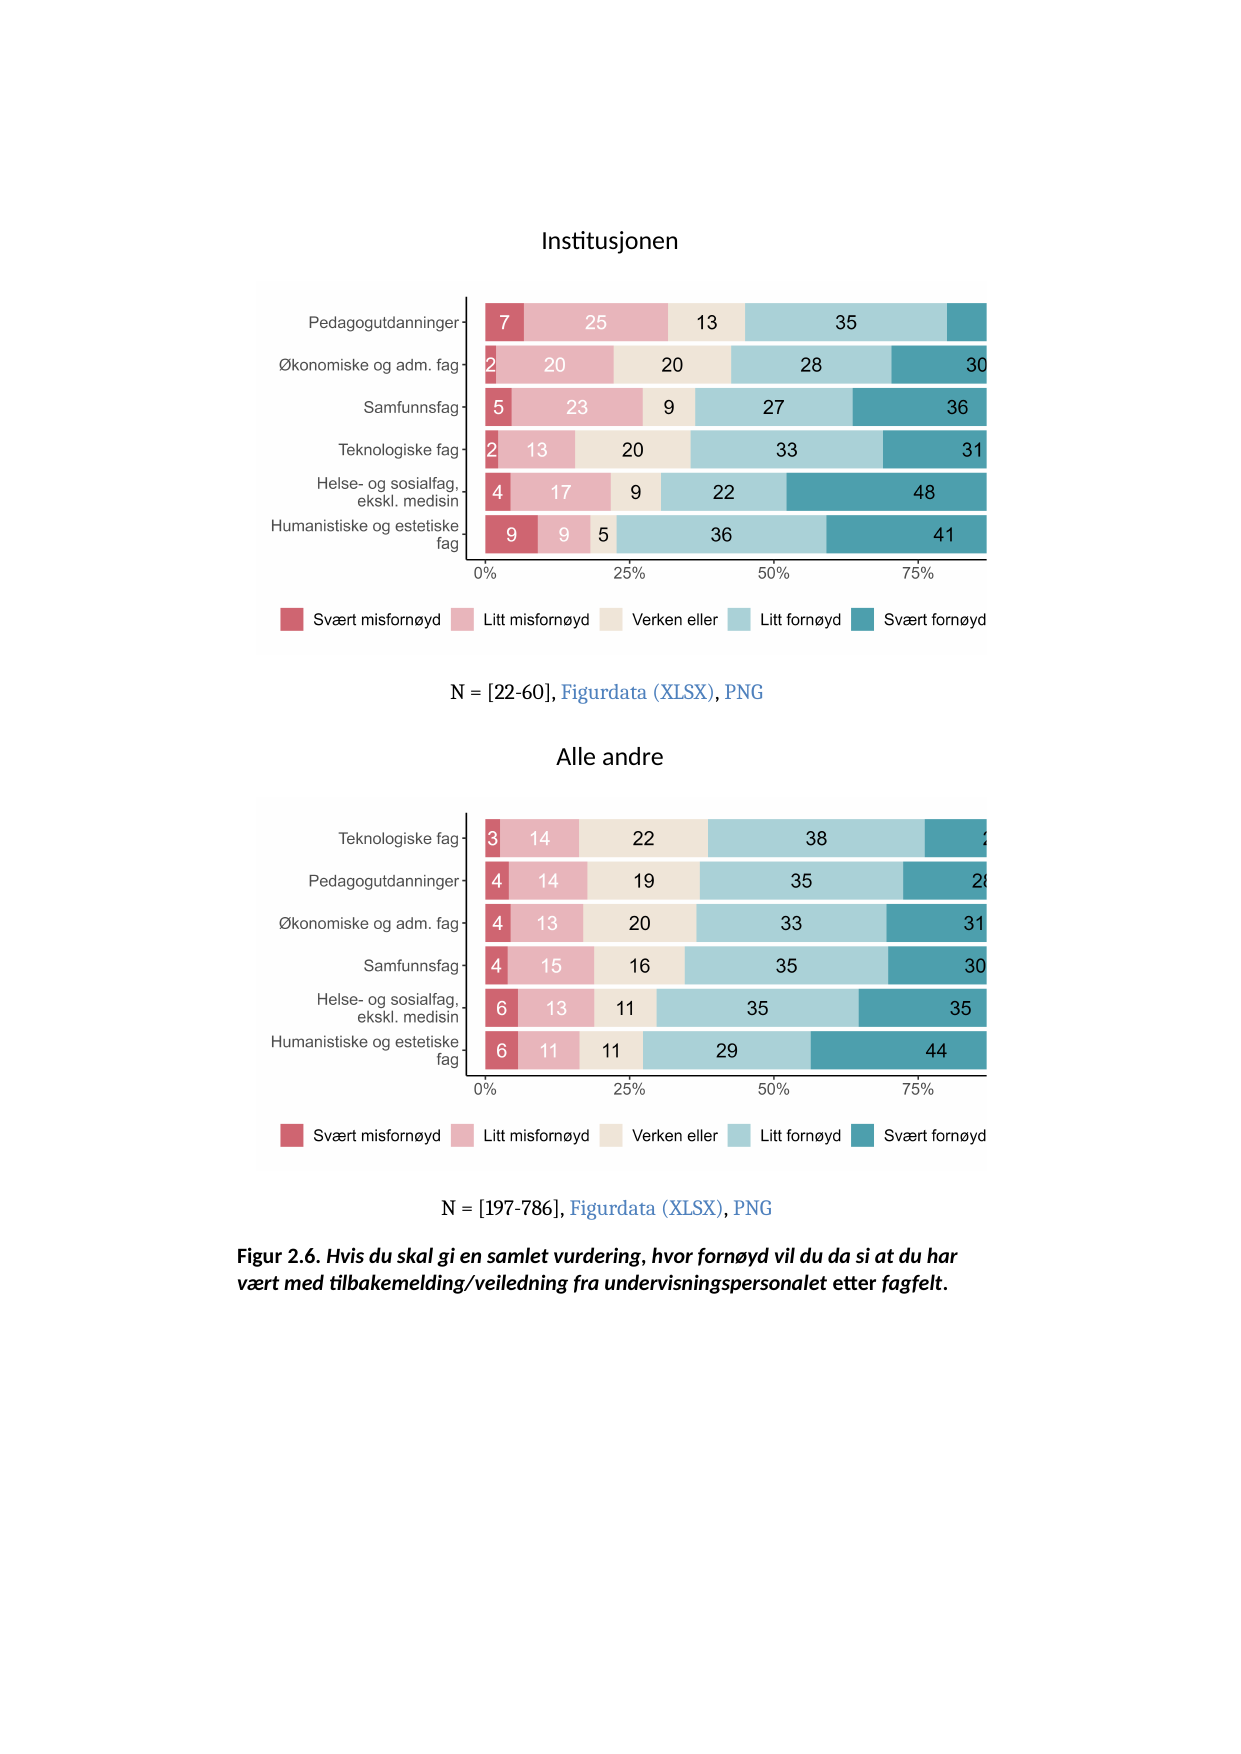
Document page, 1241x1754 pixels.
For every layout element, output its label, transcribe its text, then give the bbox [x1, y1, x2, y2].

picture [255, 797, 987, 1171]
picture [255, 281, 987, 655]
table_header Institusjonen N = [22-60], Figurdata (XLSX), PNG Alle andre N = [197-786], Figurdata (XLSX), PNG Figur 2.6. Hvis du skal gi en samlet vurdering, hvor fornøyd vil du da si at du har vært med tilbakemelding/veiledning fra undervisningspersonalet etter fagfelt. [143, 189, 987, 1295]
